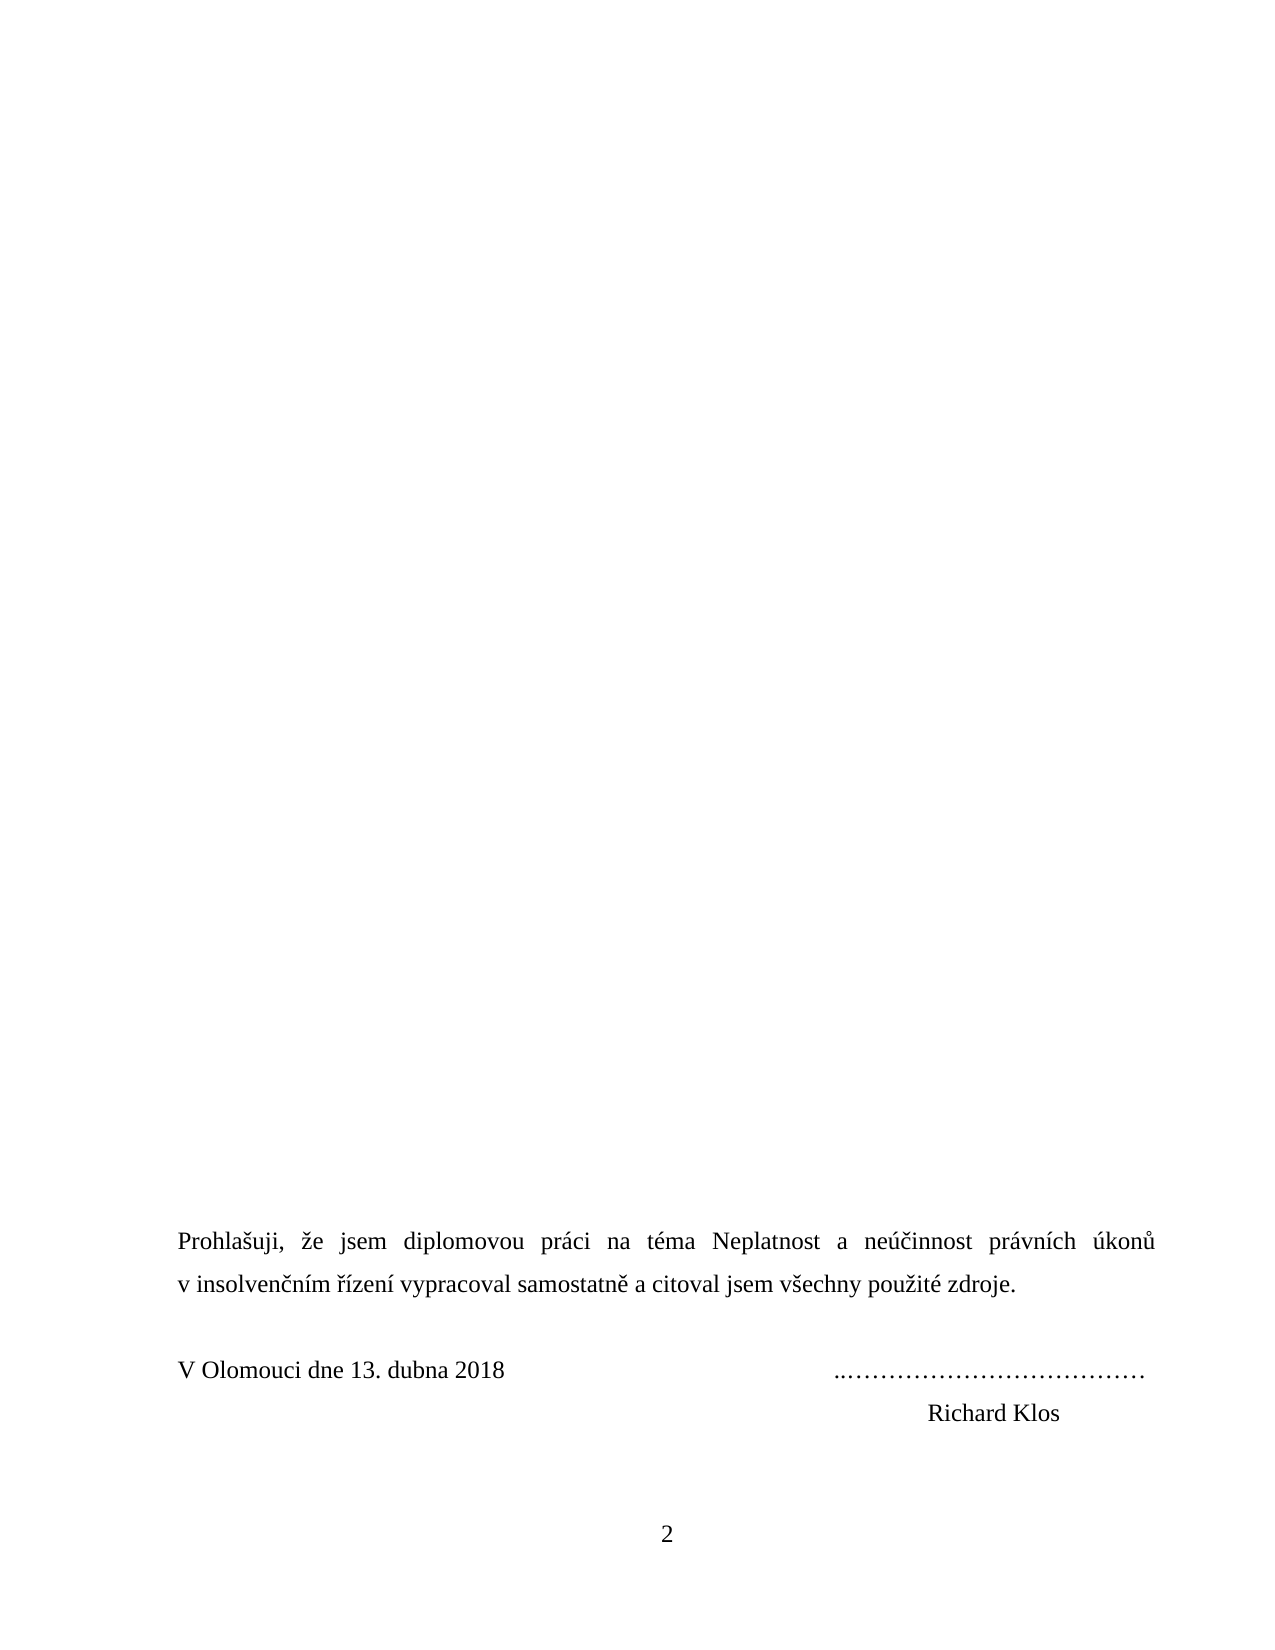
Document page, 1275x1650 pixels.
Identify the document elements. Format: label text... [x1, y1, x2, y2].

text Prohlašuji, že jsem diplomovou práci na téma Neplatnost a neúčinnost právních úkonů v insolvenčním řízení vypracoval samostatně a citoval jsem všechny použité zdroje. [177, 1226, 1157, 1298]
text Richard Klos [927, 1398, 1157, 1427]
text V Olomouci dne 13. dubna 2018 ..……………………………… [177, 1355, 1157, 1384]
